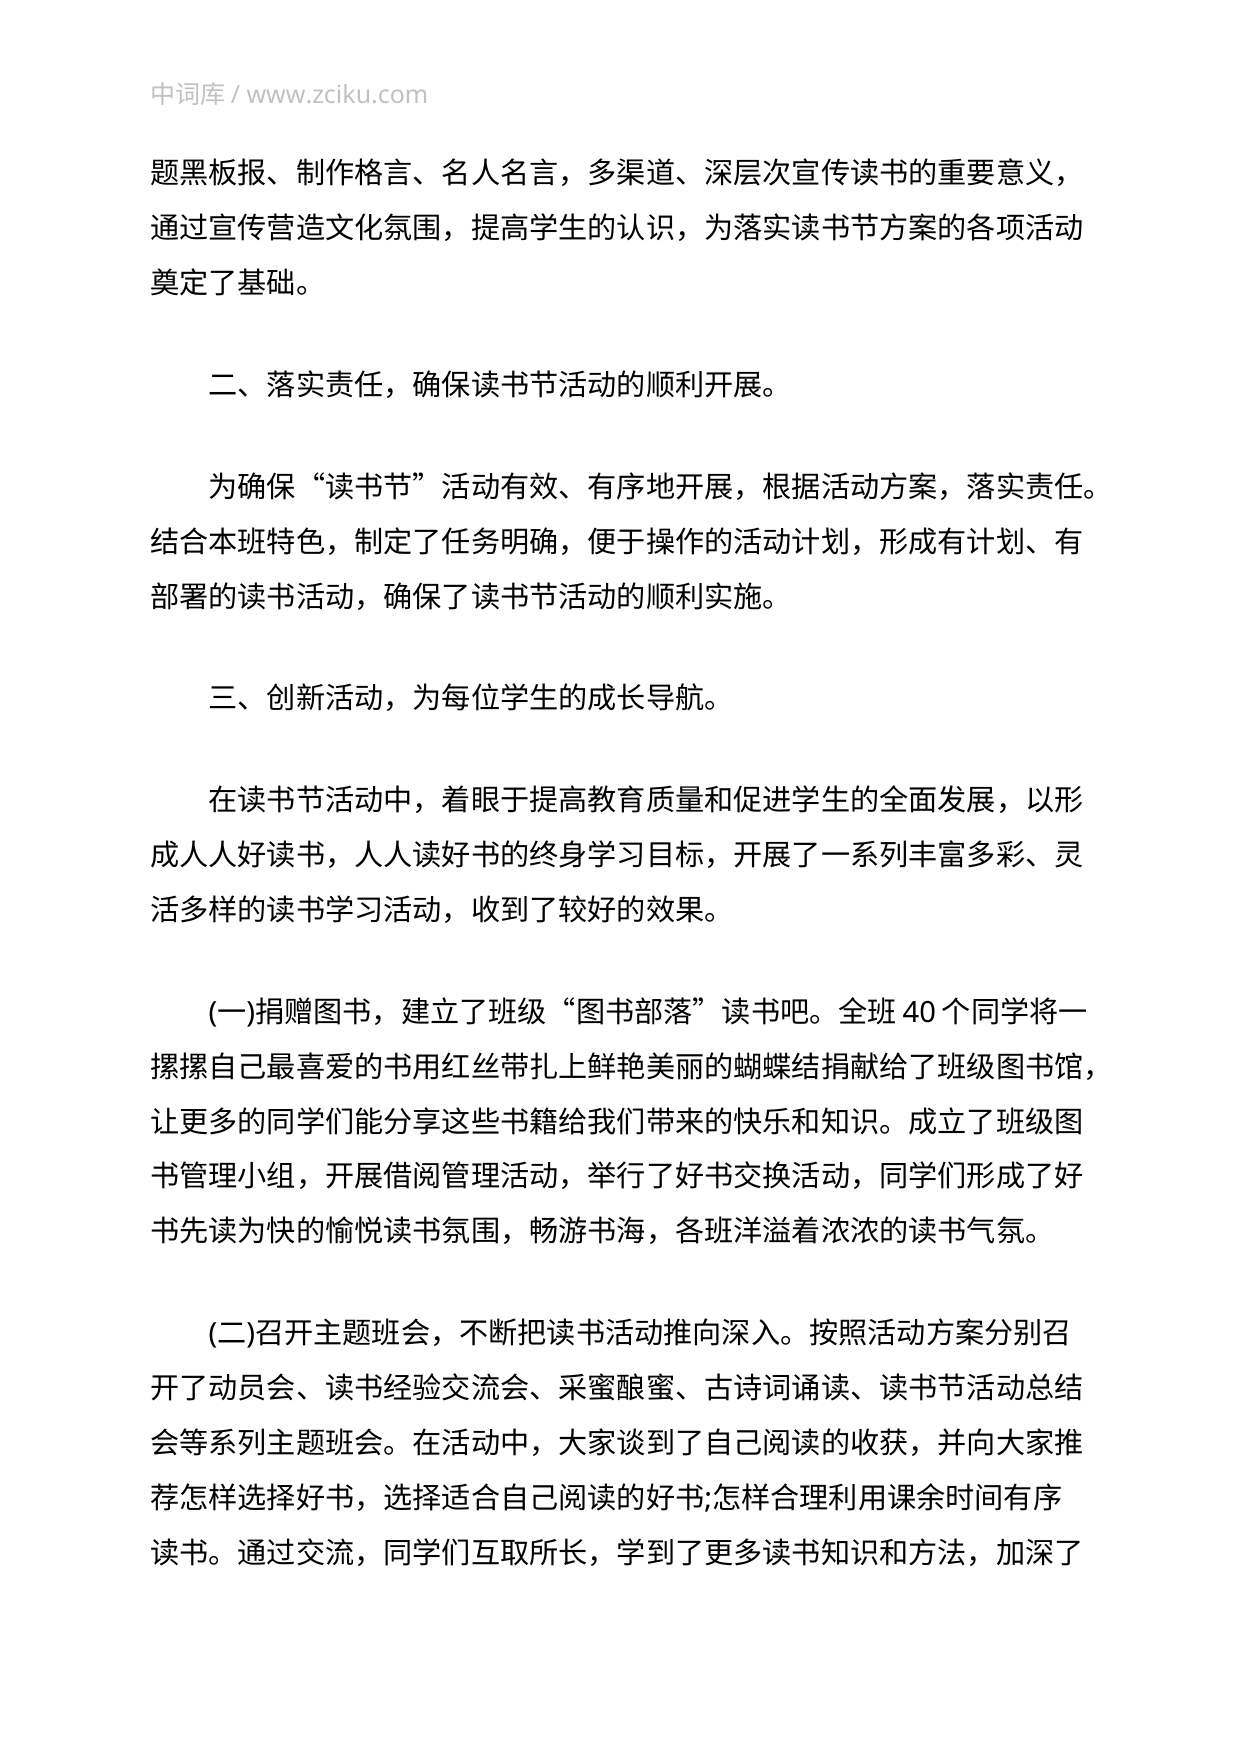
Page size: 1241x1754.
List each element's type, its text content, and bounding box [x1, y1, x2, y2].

text 二、落实责任，确保读书节活动的顺利开展。 [150, 362, 1090, 404]
text 三、创新活动，为每位学生的成长导航。 [150, 675, 1090, 717]
text 在读书节活动中，着眼于提高教育质量和促进学生的全面发展，以形成人人好读书，人人读好书的终身学习目标，开展了一系列丰富多彩、灵活多样的读书学习活动，收到了较好的效果。 [150, 777, 1090, 929]
text (一)捐赠图书，建立了班级“图书部落”读书吧。全班40个同学将一摞摞自己最喜爱的书用红丝带扎上鲜艳美丽的蝴蝶结捐献给了班级图书馆，让更多的同学们能分享这些书籍给我们带来的快乐和知识。成立了班级图书管理小组，开展借阅管理活动，举行了好书交换活动，同学们形成了好书先读为快的愉悦读书氛围，畅游书海，各班洋溢着浓浓的读书气氛。 [150, 988, 1090, 1250]
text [150, 150, 1090, 302]
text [150, 1310, 1090, 1572]
text 为确保“读书节”活动有效、有序地开展，根据活动方案，落实责任。结合本班特色，制定了任务明确，便于操作的活动计划，形成有计划、有部署的读书活动，确保了读书节活动的顺利实施。 [150, 463, 1090, 615]
